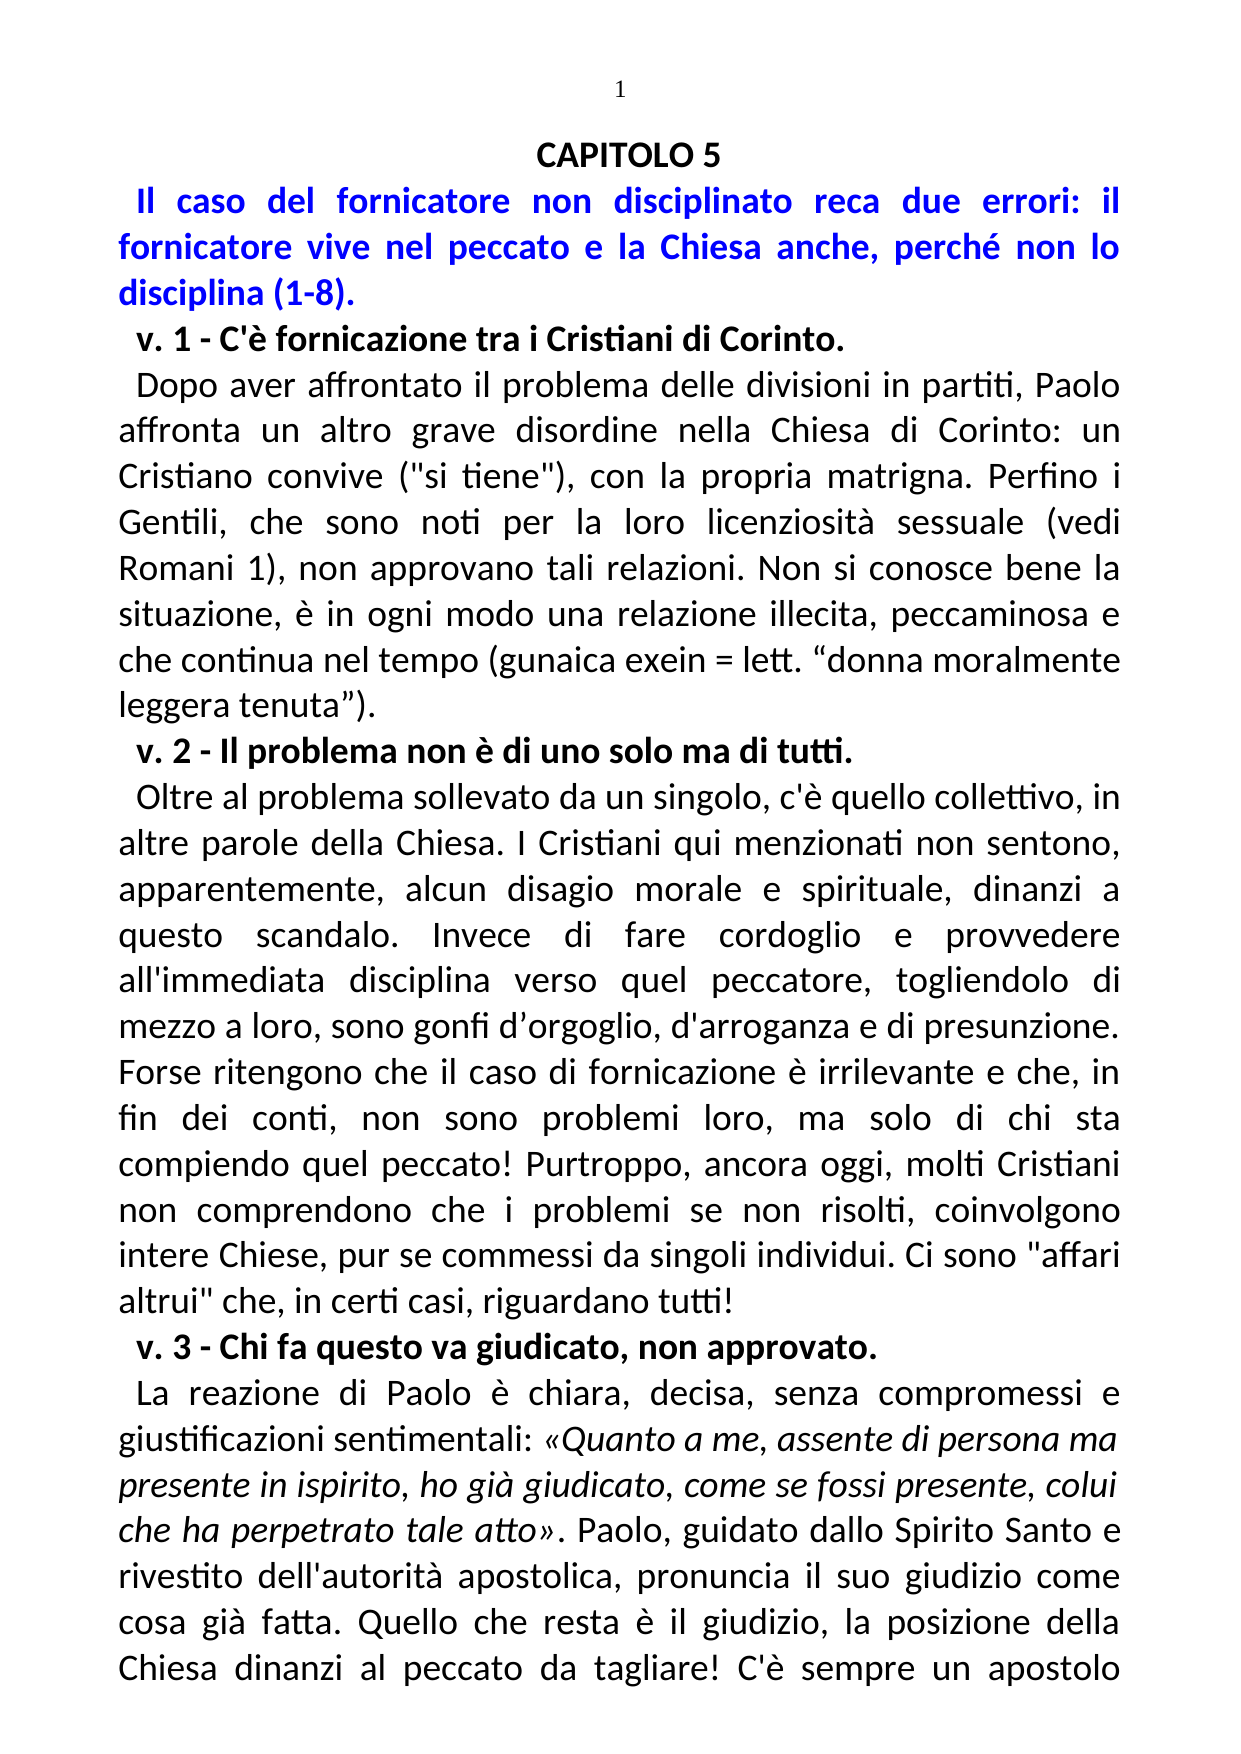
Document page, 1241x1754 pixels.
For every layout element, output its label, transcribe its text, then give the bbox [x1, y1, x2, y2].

text v. 2 - Il problema non è di uno solo ma di tutti. [118, 727, 1122, 773]
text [118, 1369, 1122, 1690]
text v. 3 - Chi fa questo va giudicato, non approvato. [118, 1323, 1122, 1369]
title CAPITOLO 5 [118, 131, 1122, 177]
text Dopo aver affrontato il problema delle divisioni in partiti, Paolo affronta un altro grave disordine nella Chiesa di Corinto: un Cristiano convive ("si tiene"), con la propria matrigna. Perfino i Gentili, che sono noti per la loro licenziosità sessuale (vedi Romani 1), non approvano tali relazioni. Non si conosce bene la situazione, è in ogni modo una relazione illecita, peccaminosa e che continua nel tempo (gunaica exein = lett. “donna moralmente leggera tenuta”). [118, 361, 1122, 727]
text Il caso del fornicatore non disciplinato reca due errori: il fornicatore vive nel peccato e la Chiesa anche, perché non lo disciplina (1-8). [118, 177, 1122, 315]
text v. 1 - C'è fornicazione tra i Cristiani di Corinto. [118, 315, 1122, 361]
text Oltre al problema sollevato da un singolo, c'è quello collettivo, in altre parole della Chiesa. I Cristiani qui menzionati non sentono, apparentemente, alcun disagio morale e spirituale, dinanzi a questo scandalo. Invece di fare cordoglio e provvedere all'immediata disciplina verso quel peccatore, togliendolo di mezzo a loro, sono gonfi d’orgoglio, d'arroganza e di presunzione. Forse ritengono che il caso di fornicazione è irrilevante e che, in fin dei conti, non sono problemi loro, ma solo di chi sta compiendo quel peccato! Purtroppo, ancora oggi, molti Cristiani non comprendono che i problemi se non risolti, coinvolgono intere Chiese, pur se commessi da singoli individui. Ci sono "affari altrui" che, in certi casi, riguardano tutti! [118, 773, 1122, 1323]
